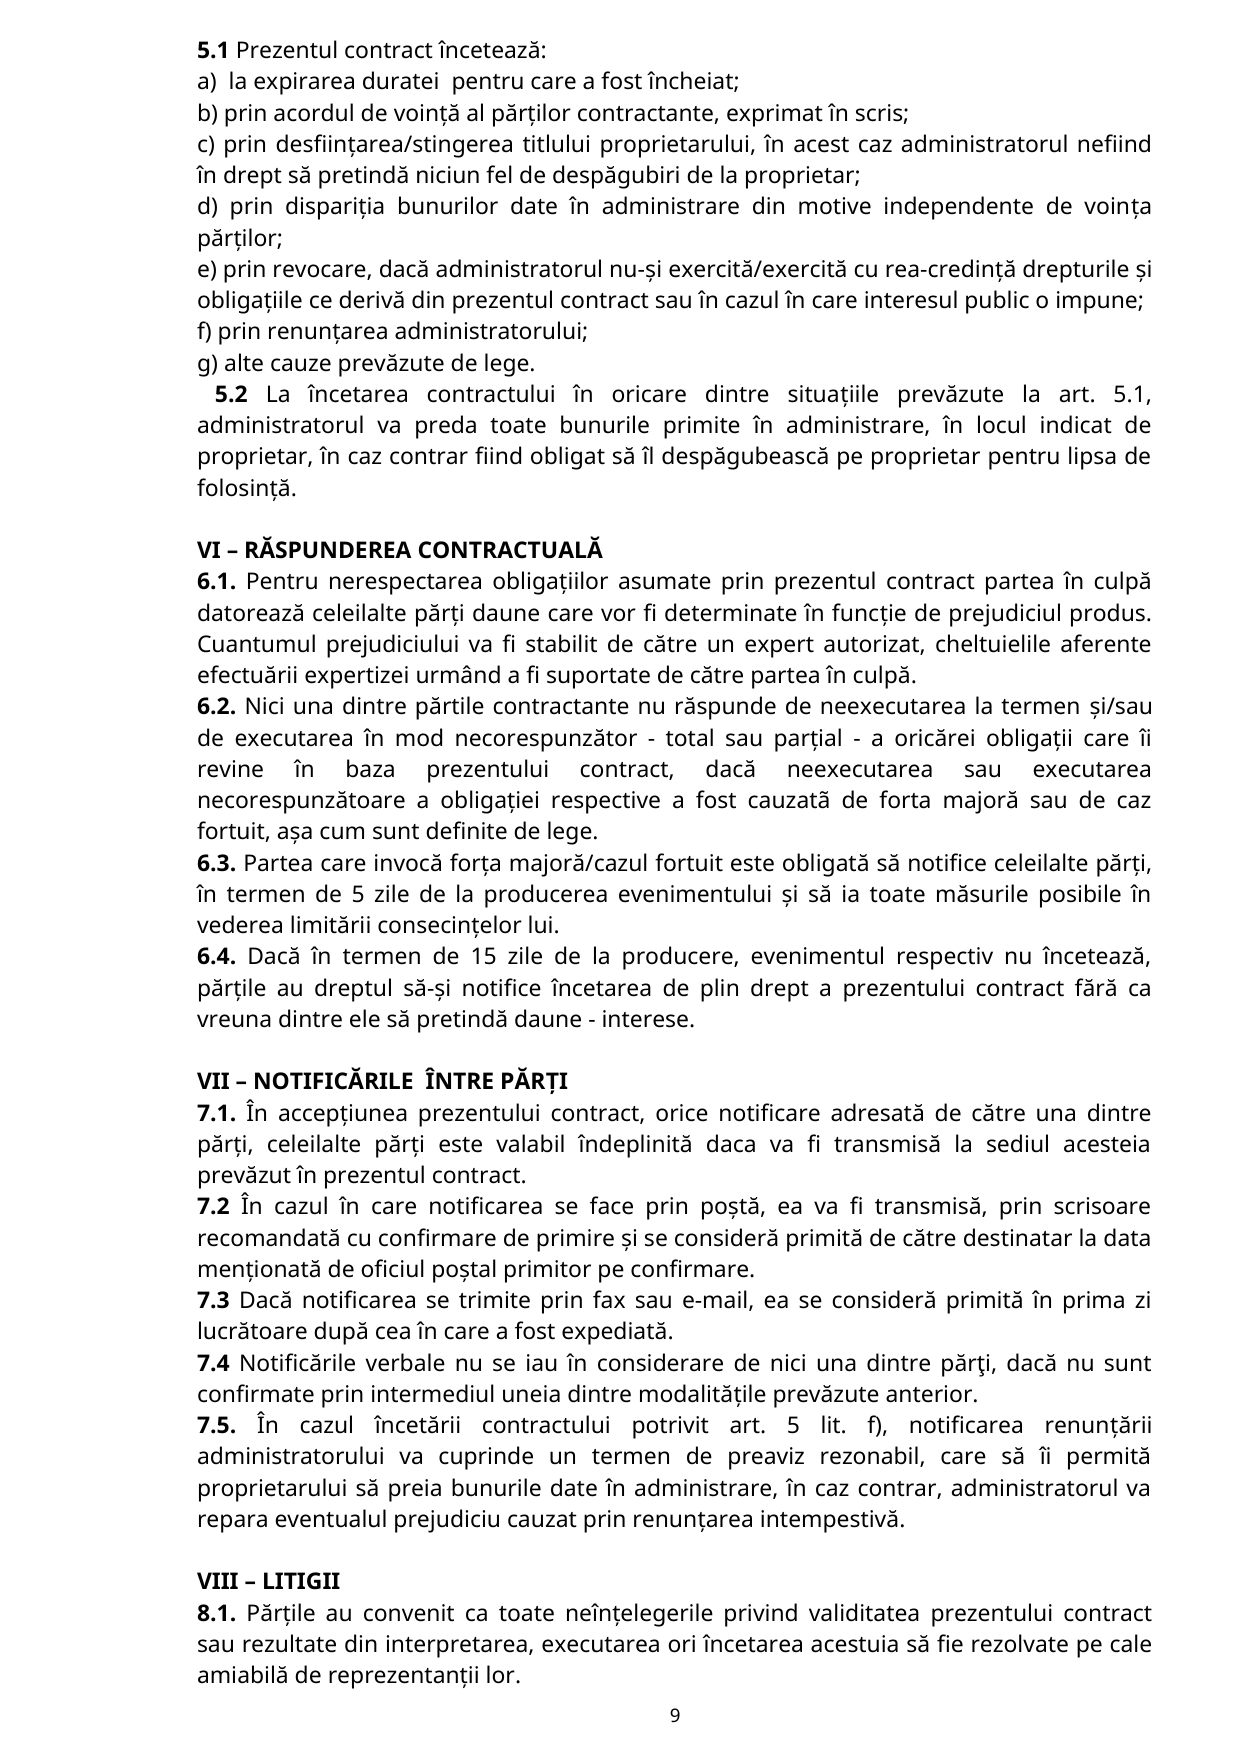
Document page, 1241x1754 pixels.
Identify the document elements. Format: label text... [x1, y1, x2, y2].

text 7.5. În cazul încetării contractului potrivit art. 5 lit. f), notificarea renunțării administratorului va cuprinde un termen de preaviz rezonabil, care să îi permită proprietarului să preia bunurile date în administrare, în caz contrar, administratorul va repara eventualul prejudiciu cauzat prin renunțarea intempestivă. [197, 1409, 1153, 1534]
text VI – RĂSPUNDEREA CONTRACTUALĂ [197, 534, 1153, 565]
text d) prin dispariţia bunurilor date în administrare din motive independente de voința părților; [197, 190, 1153, 253]
text e) prin revocare, dacă administratorul nu-și exercită/exercită cu rea-credință drepturile și obligațiile ce derivă din prezentul contract sau în cazul în care interesul public o impune; [197, 253, 1153, 315]
text 7.1. În accepţiunea prezentului contract, orice notificare adresată de către una dintre părţi, celeilalte părţi este valabil îndeplinită daca va fi transmisă la sediul acesteia prevăzut în prezentul contract. [197, 1097, 1153, 1190]
text b) prin acordul de voinţă al părţilor contractante, exprimat în scris; [197, 97, 1153, 128]
text f) prin renunțarea administratorului; [197, 315, 1153, 347]
text a) la expirarea duratei pentru care a fost încheiat; [197, 65, 1153, 97]
text 6.2. Nici una dintre părtile contractante nu răspunde de neexecutarea la termen și/sau de executarea în mod necorespunzător - total sau parţial - a oricărei obligaţii care îi revine în baza prezentului contract, dacă neexecutarea sau executarea necorespunzătoare a obligaţiei respective a fost cauzatã de forta majoră sau de caz fortuit, aşa cum sunt definite de lege. [197, 690, 1153, 847]
text c) prin desființarea/stingerea titlului proprietarului, în acest caz administratorul nefiind în drept să pretindă niciun fel de despăgubiri de la proprietar; [197, 128, 1153, 190]
text VII – NOTIFICĂRILE ÎNTRE PĂRȚI [197, 1065, 1153, 1097]
text 6.4. Dacă în termen de 15 zile de la producere, evenimentul respectiv nu încetează, părţile au dreptul să-şi notifice încetarea de plin drept a prezentului contract fără ca vreuna dintre ele să pretindă daune - interese. [197, 940, 1153, 1034]
text 6.3. Partea care invocă forţa majoră/cazul fortuit este obligată să notifice celeilalte părţi, în termen de 5 zile de la producerea evenimentului şi să ia toate măsurile posibile în vederea limitării consecinţelor lui. [197, 847, 1153, 940]
text 7.2 În cazul în care notificarea se face prin poştă, ea va fi transmisă, prin scrisoare recomandată cu confirmare de primire şi se consideră primită de către destinatar la data menţionată de oficiul poştal primitor pe confirmare. [197, 1190, 1153, 1284]
text 5.1 Prezentul contract încetează: [197, 34, 1153, 65]
text 7.3 Dacă notificarea se trimite prin fax sau e-mail, ea se consideră primită în prima zi lucrătoare după cea în care a fost expediată. [197, 1284, 1153, 1347]
text g) alte cauze prevăzute de lege. [197, 347, 1153, 378]
text 5.2 La încetarea contractului în oricare dintre situațiile prevăzute la art. 5.1, administratorul va preda toate bunurile primite în administrare, în locul indicat de proprietar, în caz contrar fiind obligat să îl despăgubească pe proprietar pentru lipsa de folosință. [197, 378, 1153, 503]
text 7.4 Notificările verbale nu se iau în considerare de nici una dintre părţi, dacă nu sunt confirmate prin intermediul uneia dintre modalitățile prevăzute anterior. [197, 1347, 1153, 1409]
text VIII – LITIGII [197, 1565, 1153, 1597]
text 6.1. Pentru nerespectarea obligațiilor asumate prin prezentul contract partea în culpă datorează celeilalte părți daune care vor fi determinate în funcție de prejudiciul produs. Cuantumul prejudiciului va fi stabilit de către un expert autorizat, cheltuielile aferente efectuării expertizei urmând a fi suportate de către partea în culpă. [197, 565, 1153, 690]
text 8.1. Părţile au convenit ca toate neînţelegerile privind validitatea prezentului contract sau rezultate din interpretarea, executarea ori încetarea acestuia să fie rezolvate pe cale amiabilă de reprezentanţii lor. [197, 1597, 1153, 1690]
